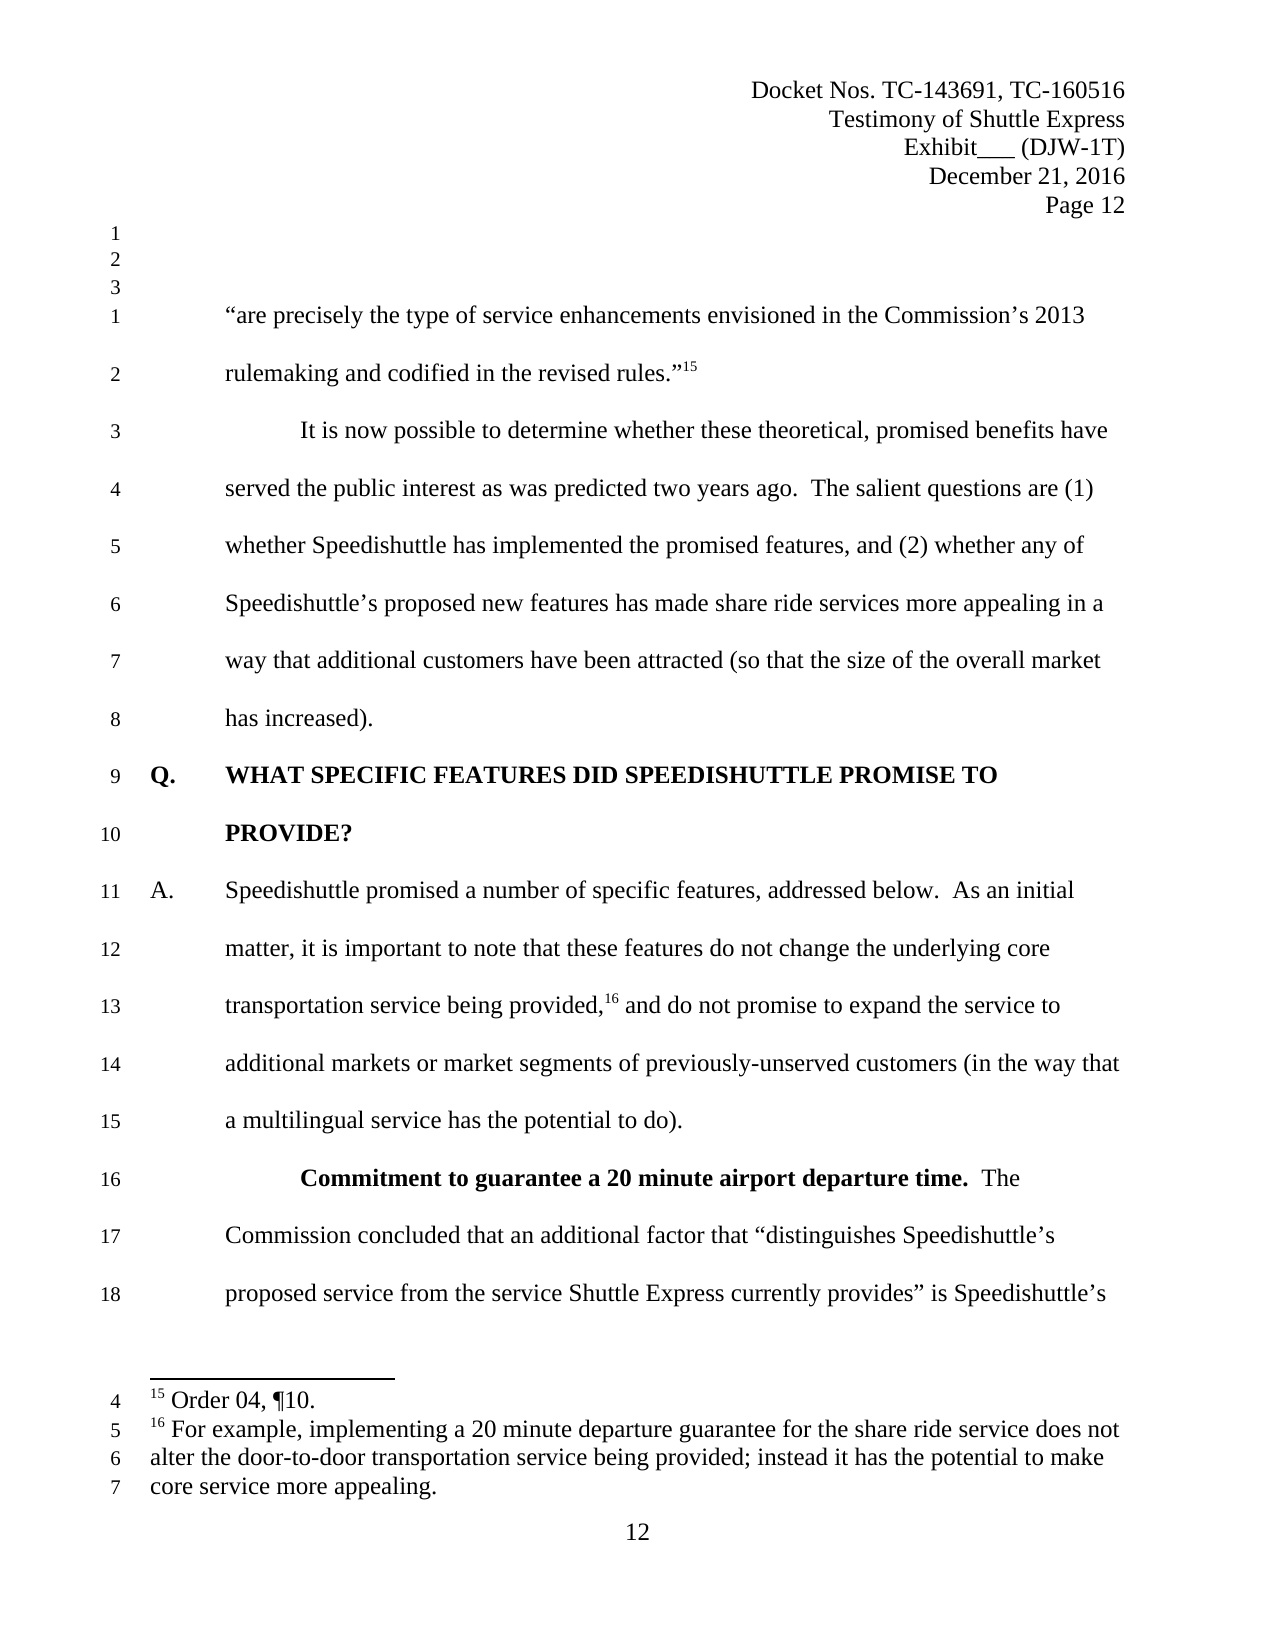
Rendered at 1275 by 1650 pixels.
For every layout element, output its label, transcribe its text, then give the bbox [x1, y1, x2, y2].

text It is now possible to determine whether these theoretical, promised benefits have served the public interest as was predicted two years ago. The salient questions are (1) whether Speedishuttle has implemented the promised features, and (2) whether any of Speedishuttle’s proposed new features has made share ride services more appealing in a way that additional customers have been attracted (so that the size of the overall market has increased). [150, 415, 1125, 731]
text A. Speedishuttle promised a number of specific features, addressed below. As an initial matter, it is important to note that these features do not change the underlying core transportation service being provided, and do not promise to expand the service to additional markets or market segments of previously-unserved customers (in the way that a multilingual service has the potential to do). [150, 875, 1125, 1134]
text Q. WHAT SPECIFIC FEATURES DID SPEEDISHUTTLE PROMISE TO PROVIDE? [150, 760, 1125, 846]
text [150, 1163, 1125, 1306]
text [150, 300, 1125, 386]
